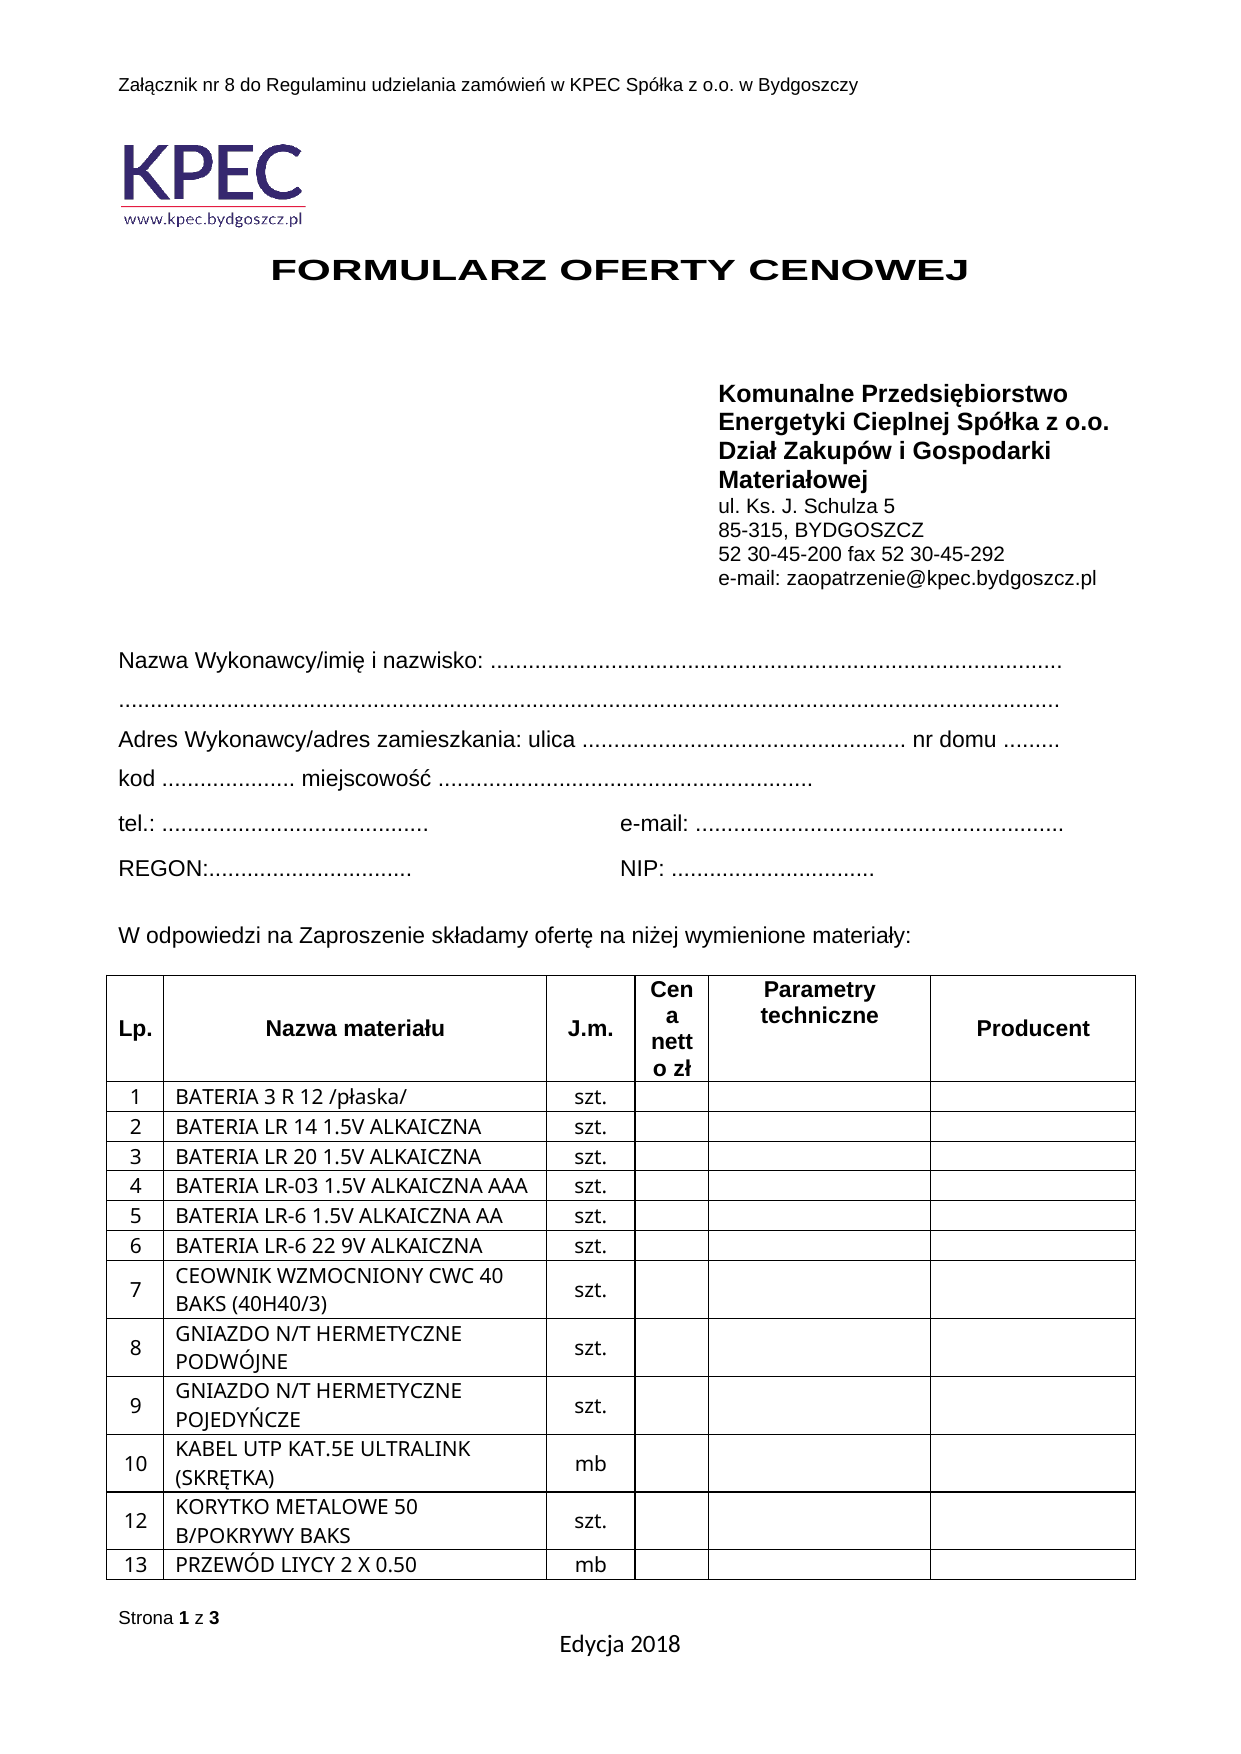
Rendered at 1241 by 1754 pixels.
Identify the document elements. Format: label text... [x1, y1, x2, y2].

table_header Lp. [107, 976, 163, 1081]
text .................................................................................................................................................... [118, 686, 1122, 713]
subtitle FORMULARZ OFERTY CENOWEJ [118, 252, 1122, 286]
table_cell 8 [107, 1319, 163, 1376]
text e-mail: zaopatrzenie@kpec.bydgoszcz.pl [718, 565, 1122, 589]
table_cell [931, 1435, 1135, 1491]
table_cell 6 [107, 1231, 163, 1260]
table_cell szt. [547, 1319, 634, 1376]
table_cell 4 [107, 1171, 163, 1200]
table_cell NIP: ................................ [613, 850, 1115, 896]
table_cell [636, 1171, 708, 1200]
table_cell [636, 1435, 708, 1491]
table_cell [931, 1231, 1135, 1260]
table_cell mb [547, 1550, 634, 1579]
text kod ..................... miejscowość ........................................................... [118, 765, 1122, 792]
table_cell [931, 1112, 1135, 1141]
table_cell [709, 1201, 930, 1230]
table_cell szt. [547, 1112, 634, 1141]
text W odpowiedzi na Zaproszenie składamy ofertę na niżej wymienione materiały: [118, 922, 1122, 948]
table_cell [709, 1319, 930, 1376]
table_cell szt. [547, 1171, 634, 1200]
table_cell szt. [547, 1231, 634, 1260]
table_cell [636, 1201, 708, 1230]
text ul. Ks. J. Schulza 5 [718, 493, 1122, 517]
table_cell 5 [107, 1201, 163, 1230]
table_header Nazwa materiału [164, 976, 546, 1081]
table_cell [709, 1435, 930, 1491]
table_cell [636, 1112, 708, 1141]
table_cell [709, 1377, 930, 1433]
table_header Producent [931, 976, 1135, 1081]
table_cell [709, 1493, 930, 1549]
table_cell [709, 1142, 930, 1170]
table_cell [636, 1231, 708, 1260]
table_cell szt. [547, 1261, 634, 1318]
table_cell szt. [547, 1142, 634, 1170]
table_cell [636, 1142, 708, 1170]
text 85-315, BYDGOSZCZ [718, 517, 1122, 541]
table_cell GNIAZDO N/T HERMETYCZNE POJEDYŃCZE [164, 1377, 546, 1433]
table_cell [636, 1319, 708, 1376]
table_cell 12 [107, 1493, 163, 1549]
table_cell [931, 1493, 1135, 1549]
table_header J.m. [547, 976, 634, 1081]
table_cell BATERIA LR-6 1.5V ALKAICZNA AA [164, 1201, 546, 1230]
text Dział Zakupów i Gospodarki Materiałowej [718, 436, 1122, 493]
table_cell [709, 1082, 930, 1111]
table_cell [636, 1493, 708, 1549]
table_cell [931, 1319, 1135, 1376]
table_cell 7 [107, 1261, 163, 1318]
table_cell BATERIA LR-6 22 9V ALKAICZNA [164, 1231, 546, 1260]
picture [118, 143, 308, 228]
table_cell [931, 1171, 1135, 1200]
table_cell 9 [107, 1377, 163, 1433]
text Nazwa Wykonawcy/imię i nazwisko: .......................................................................................... [118, 647, 1122, 673]
table_cell szt. [547, 1493, 634, 1549]
table_cell 13 [107, 1550, 163, 1579]
table_cell [709, 1550, 930, 1579]
table_cell [709, 1261, 930, 1318]
table_cell [931, 1377, 1135, 1433]
table_cell PRZEWÓD LIYCY 2 X 0.50 [164, 1550, 546, 1579]
table_cell [931, 1142, 1135, 1170]
table_cell BATERIA LR 14 1.5V ALKAICZNA [164, 1112, 546, 1141]
table_cell [709, 1112, 930, 1141]
table_cell szt. [547, 1201, 634, 1230]
table_cell CEOWNIK WZMOCNIONY CWC 40 BAKS (40H40/3) [164, 1261, 546, 1318]
table_cell szt. [547, 1082, 634, 1111]
table_cell [709, 1231, 930, 1260]
table_cell [636, 1082, 708, 1111]
text Energetyki Cieplnej Spółka z o.o. [718, 407, 1122, 436]
table_cell mb [547, 1435, 634, 1491]
table_cell GNIAZDO N/T HERMETYCZNE PODWÓJNE [164, 1319, 546, 1376]
table_header Cena netto zł [636, 976, 708, 1081]
table_cell REGON:................................ [111, 850, 613, 896]
table_cell 3 [107, 1142, 163, 1170]
table_cell 1 [107, 1082, 163, 1111]
table_cell BATERIA 3 R 12 /płaska/ [164, 1082, 546, 1111]
table_header e-mail: .......................................................... [613, 805, 1115, 850]
table_cell [931, 1082, 1135, 1111]
text Komunalne Przedsiębiorstwo [718, 378, 1122, 407]
table_cell [636, 1550, 708, 1579]
table_cell [931, 1550, 1135, 1579]
text Adres Wykonawcy/adres zamieszkania: ulica ................................................... nr domu ......... [118, 726, 1122, 752]
table_cell [636, 1261, 708, 1318]
table_header Parametry techniczne [709, 976, 930, 1081]
table_cell BATERIA LR-03 1.5V ALKAICZNA AAA [164, 1171, 546, 1200]
table_cell [931, 1201, 1135, 1230]
table_cell [709, 1171, 930, 1200]
table_cell BATERIA LR 20 1.5V ALKAICZNA [164, 1142, 546, 1170]
table_cell KORYTKO METALOWE 50 B/POKRYWY BAKS [164, 1493, 546, 1549]
table_header tel.: .......................................... [111, 805, 613, 850]
table_cell 10 [107, 1435, 163, 1491]
table_cell 2 [107, 1112, 163, 1141]
table_cell KABEL UTP KAT.5E ULTRALINK (SKRĘTKA) [164, 1435, 546, 1491]
text 52 30-45-200 fax 52 30-45-292 [718, 541, 1122, 565]
table_cell [931, 1261, 1135, 1318]
table_cell szt. [547, 1377, 634, 1433]
table_cell [636, 1377, 708, 1433]
